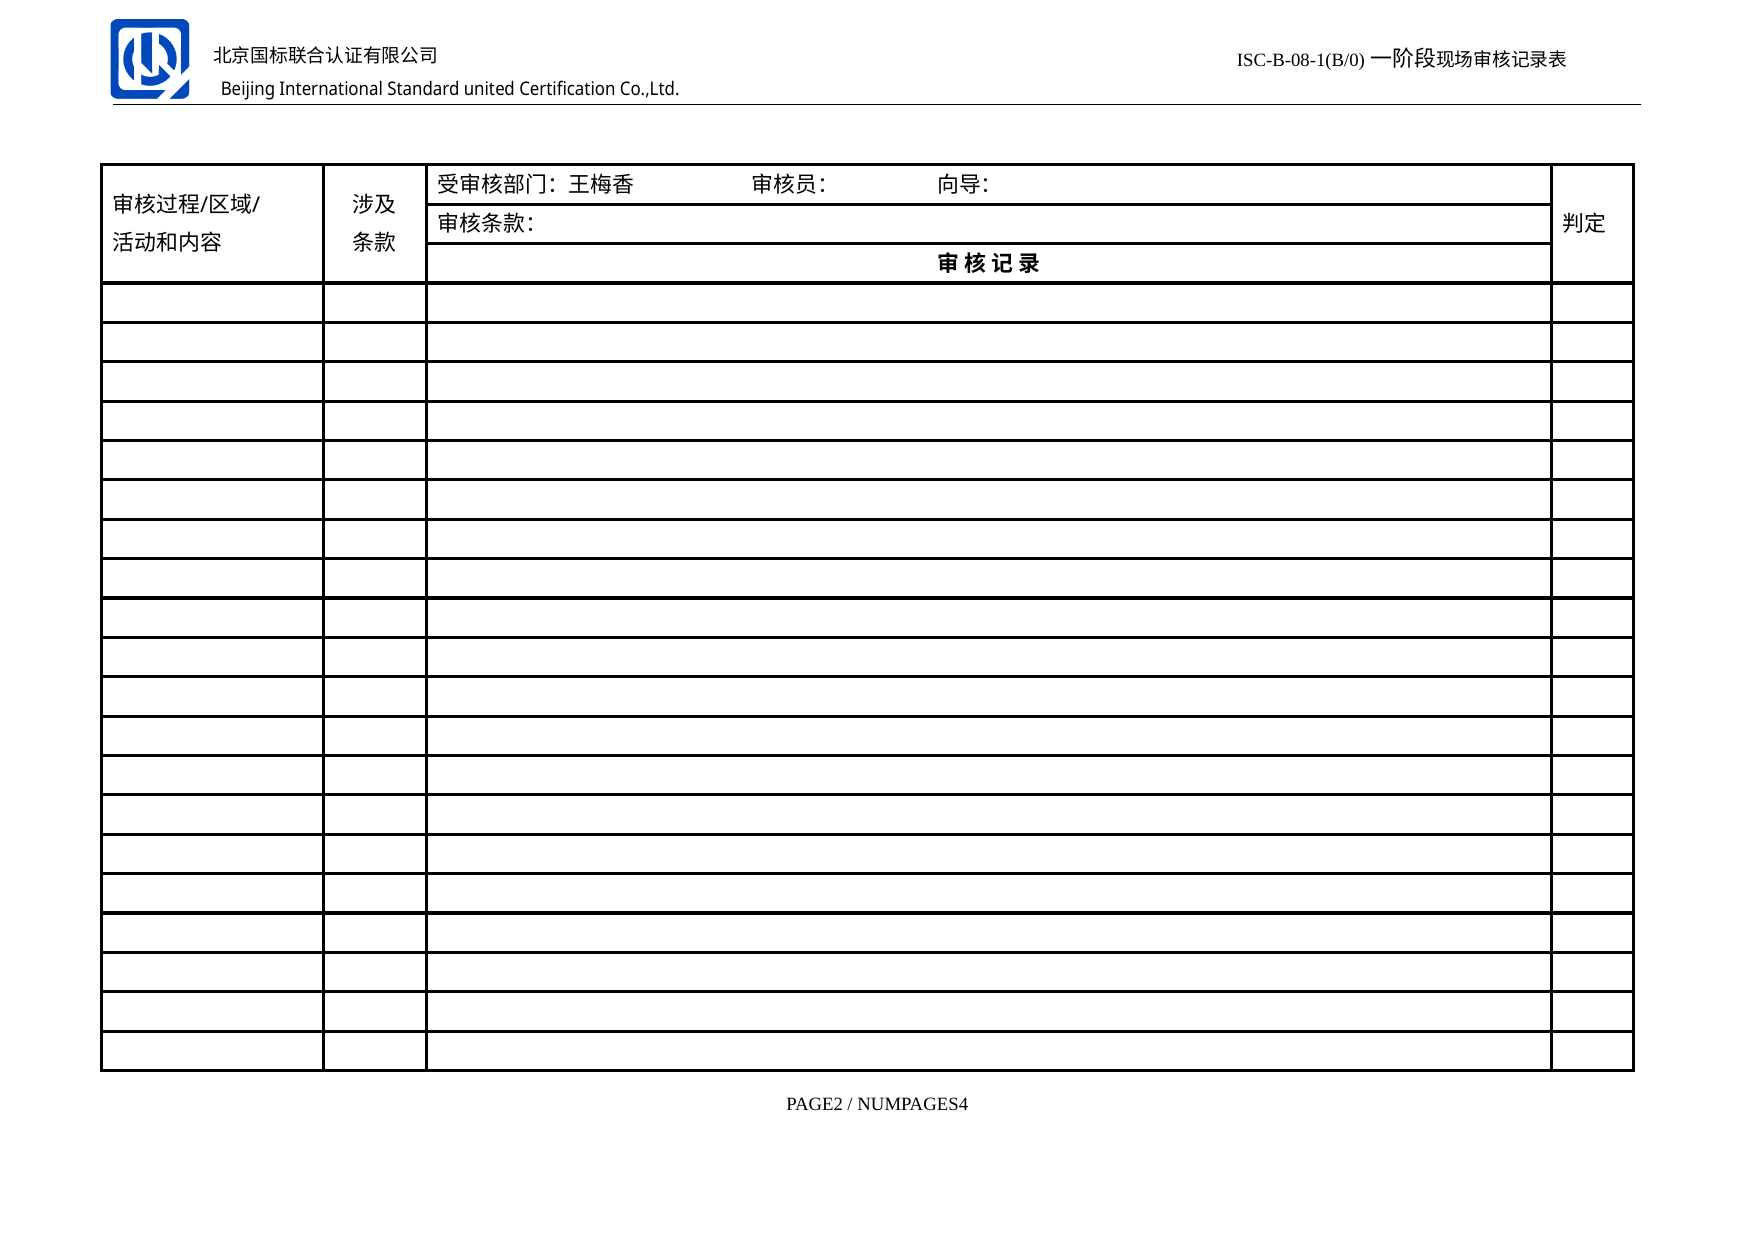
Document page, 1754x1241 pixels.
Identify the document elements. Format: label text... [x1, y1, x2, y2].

table_cell [325, 560, 425, 596]
table_cell [428, 481, 1550, 518]
table_cell [325, 363, 425, 399]
table_cell [1553, 600, 1632, 636]
table_cell [1553, 993, 1632, 1029]
table_cell [325, 639, 425, 675]
table_cell [325, 954, 425, 990]
table_cell [428, 600, 1550, 636]
table_cell [103, 718, 322, 754]
table_cell [103, 1033, 322, 1069]
table_cell [1553, 560, 1632, 596]
table_cell [325, 600, 425, 636]
table_cell [1553, 442, 1632, 478]
table_cell [428, 285, 1550, 321]
table_cell [103, 285, 322, 321]
table_header 受审核部门：王梅香 审核员： 向导： [428, 166, 1550, 203]
table_cell [428, 363, 1550, 399]
table_cell [428, 836, 1550, 872]
table_cell [428, 718, 1550, 754]
table_cell [103, 521, 322, 557]
table_cell [325, 678, 425, 714]
table_cell [103, 757, 322, 793]
table_cell [325, 521, 425, 557]
table_cell [428, 993, 1550, 1029]
table_cell [1553, 796, 1632, 833]
table_cell [103, 993, 322, 1029]
table_cell [103, 796, 322, 833]
table_cell [103, 442, 322, 478]
table_cell 审 核 记 录 [428, 245, 1550, 281]
table_cell [325, 1033, 425, 1069]
table_cell [428, 442, 1550, 478]
table_cell [428, 796, 1550, 833]
table_cell [103, 403, 322, 439]
table_cell [1553, 403, 1632, 439]
table_cell [428, 678, 1550, 714]
picture [110, 19, 190, 99]
table_cell [1553, 363, 1632, 399]
table_cell [1553, 915, 1632, 951]
table_cell [428, 1033, 1550, 1069]
table_cell [103, 954, 322, 990]
table_cell [1553, 285, 1632, 321]
table_cell [1553, 1033, 1632, 1069]
table_cell [103, 363, 322, 399]
table_cell [1553, 836, 1632, 872]
table_cell [103, 560, 322, 596]
table_cell [1553, 678, 1632, 714]
table_cell [325, 442, 425, 478]
table_header 涉及 条款 [325, 166, 425, 281]
table_cell [428, 560, 1550, 596]
table_cell [325, 875, 425, 911]
table_cell [103, 915, 322, 951]
table_cell [1553, 718, 1632, 754]
table_cell [1553, 875, 1632, 911]
table_cell [103, 600, 322, 636]
table_cell [325, 718, 425, 754]
table_cell [103, 481, 322, 518]
table_cell [103, 639, 322, 675]
table_cell [428, 639, 1550, 675]
table_cell [325, 481, 425, 518]
table_header 判定 [1553, 166, 1632, 281]
table_cell [325, 757, 425, 793]
table_cell [325, 915, 425, 951]
table_cell [428, 954, 1550, 990]
table_cell [1553, 521, 1632, 557]
table_cell [325, 836, 425, 872]
table_cell [103, 678, 322, 714]
table_cell [1553, 954, 1632, 990]
table_cell [1553, 481, 1632, 518]
table_cell [325, 403, 425, 439]
table_cell [325, 796, 425, 833]
table_cell [103, 324, 322, 360]
table_cell [1553, 639, 1632, 675]
table_cell [428, 915, 1550, 951]
table_cell [325, 285, 425, 321]
table_cell [428, 875, 1550, 911]
table_cell [103, 875, 322, 911]
table_cell [325, 324, 425, 360]
table_cell [325, 993, 425, 1029]
table_cell 审核条款： [428, 206, 1550, 242]
table_cell [428, 757, 1550, 793]
table_header 审核过程/区域/ 活动和内容 [103, 166, 322, 281]
table_cell [1553, 757, 1632, 793]
table_cell [428, 324, 1550, 360]
table_cell [103, 836, 322, 872]
table_cell [1553, 324, 1632, 360]
table_cell [428, 403, 1550, 439]
table_cell [428, 521, 1550, 557]
